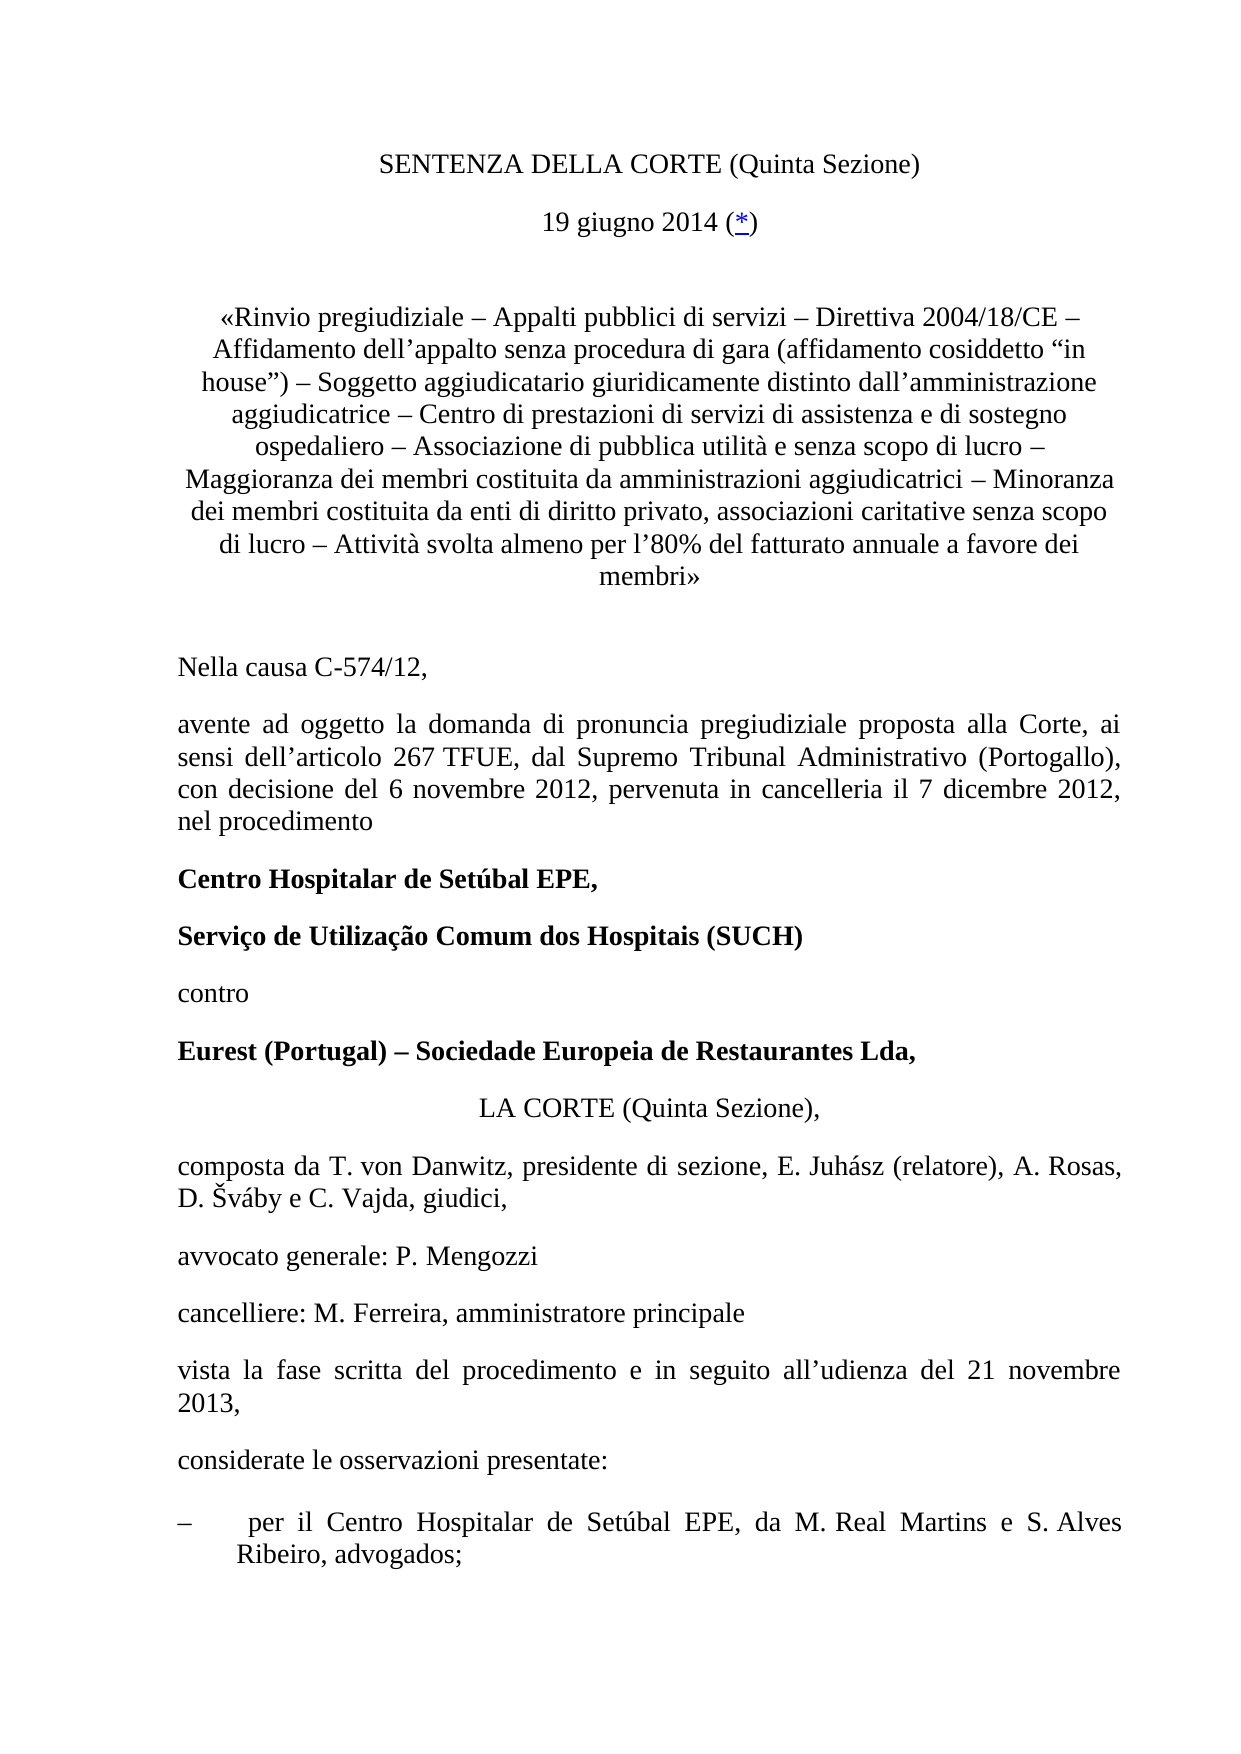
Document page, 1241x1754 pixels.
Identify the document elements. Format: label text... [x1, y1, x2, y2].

text Eurest (Portugal) – Sociedade Europeia de Restaurantes Lda, [177, 1034, 1122, 1066]
text LA CORTE (Quinta Sezione), [177, 1091, 1122, 1124]
text vista la fase scritta del procedimento e in seguito all’udienza del 21 novembre 2013, [177, 1353, 1122, 1418]
text considerate le osservazioni presentate: [177, 1443, 1122, 1476]
text avvocato generale: P. Mengozzi [177, 1238, 1122, 1271]
text contro [177, 977, 1122, 1009]
text Serviço de Utilização Comum dos Hospitais (SUCH) [177, 919, 1122, 952]
text SENTENZA DELLA CORTE (Quinta Sezione) [177, 148, 1122, 180]
text composta da T. von Danwitz, presidente di sezione, E. Juhász (relatore), A. Rosas, D. Šváby e C. Vajda, giudici, [177, 1149, 1122, 1213]
text Centro Hospitalar de Setúbal EPE, [177, 862, 1122, 894]
text cancelliere: M. Ferreira, amministratore principale [177, 1296, 1122, 1328]
text Nella causa C-574/12, [177, 650, 1122, 682]
text avente ad oggetto la domanda di pronuncia pregiudiziale proposta alla Corte, ai sensi dell’articolo 267 TFUE, dal Supremo Tribunal Administrativo (Portogallo), con decisione del 6 novembre 2012, pervenuta in cancelleria il 7 dicembre 2012, nel procedimento [177, 707, 1122, 837]
text 19 giugno 2014 (*) [177, 205, 1122, 237]
text «Rinvio pregiudiziale – Appalti pubblici di servizi – Direttiva 2004/18/CE –Affidamento dell’appalto senza procedura di gara (affidamento cosiddetto “in house”) – Soggetto aggiudicatario giuridicamente distinto dall’amministrazione aggiudicatrice – Centro di prestazioni di servizi di assistenza e di sostegno ospedaliero – Associazione di pubblica utilità e senza scopo di lucro – Maggioranza dei membri costituita da amministrazioni aggiudicatrici – Minoranza dei membri costituita da enti di diritto privato, associazioni caritative senza scopo di lucro – Attività svolta almeno per l’80% del fatturato annuale a favore dei membri» [177, 300, 1122, 591]
text – per il Centro Hospitalar de Setúbal EPE, da M. Real Martins e S. Alves Ribeiro, advogados; [177, 1505, 1122, 1569]
